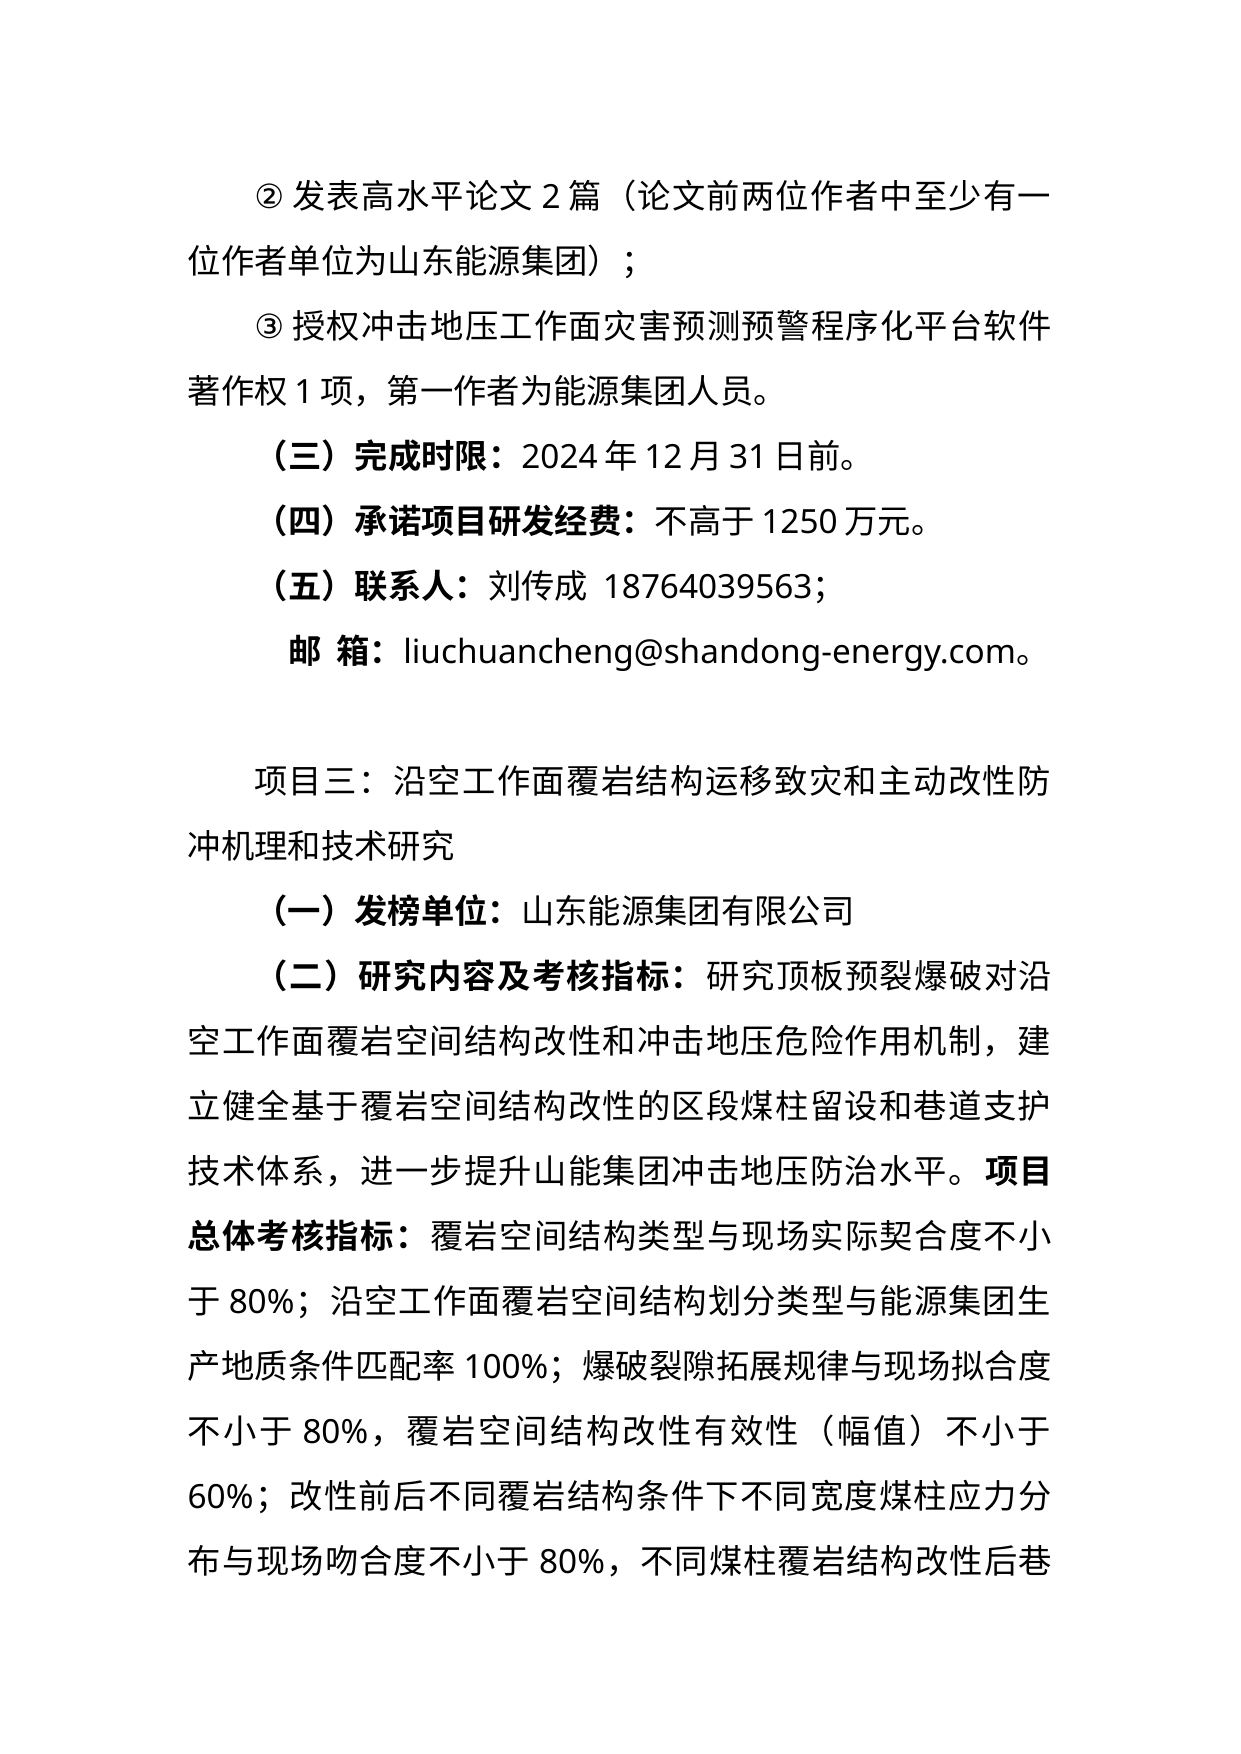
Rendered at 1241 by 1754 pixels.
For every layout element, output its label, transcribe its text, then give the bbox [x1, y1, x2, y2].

text 项目三：沿空工作面覆岩结构运移致灾和主动改性防冲机理和技术研究 [187, 747, 1053, 877]
text （三）完成时限：2024年12月31日前。 [187, 422, 1053, 487]
text ③授权冲击地压工作面灾害预测预警程序化平台软件著作权1项，第一作者为能源集团人员。 [187, 292, 1053, 422]
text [187, 942, 1053, 1592]
text （四）承诺项目研发经费：不高于1250万元。 [187, 487, 1053, 552]
text 邮 箱：liuchuancheng@shandong-energy.com。 [187, 617, 1053, 682]
text （五）联系人：刘传成 18764039563； [187, 552, 1053, 617]
text ②发表高水平论文2篇（论文前两位作者中至少有一位作者单位为山东能源集团）； [187, 162, 1053, 292]
text （一）发榜单位：山东能源集团有限公司 [252, 877, 1053, 942]
